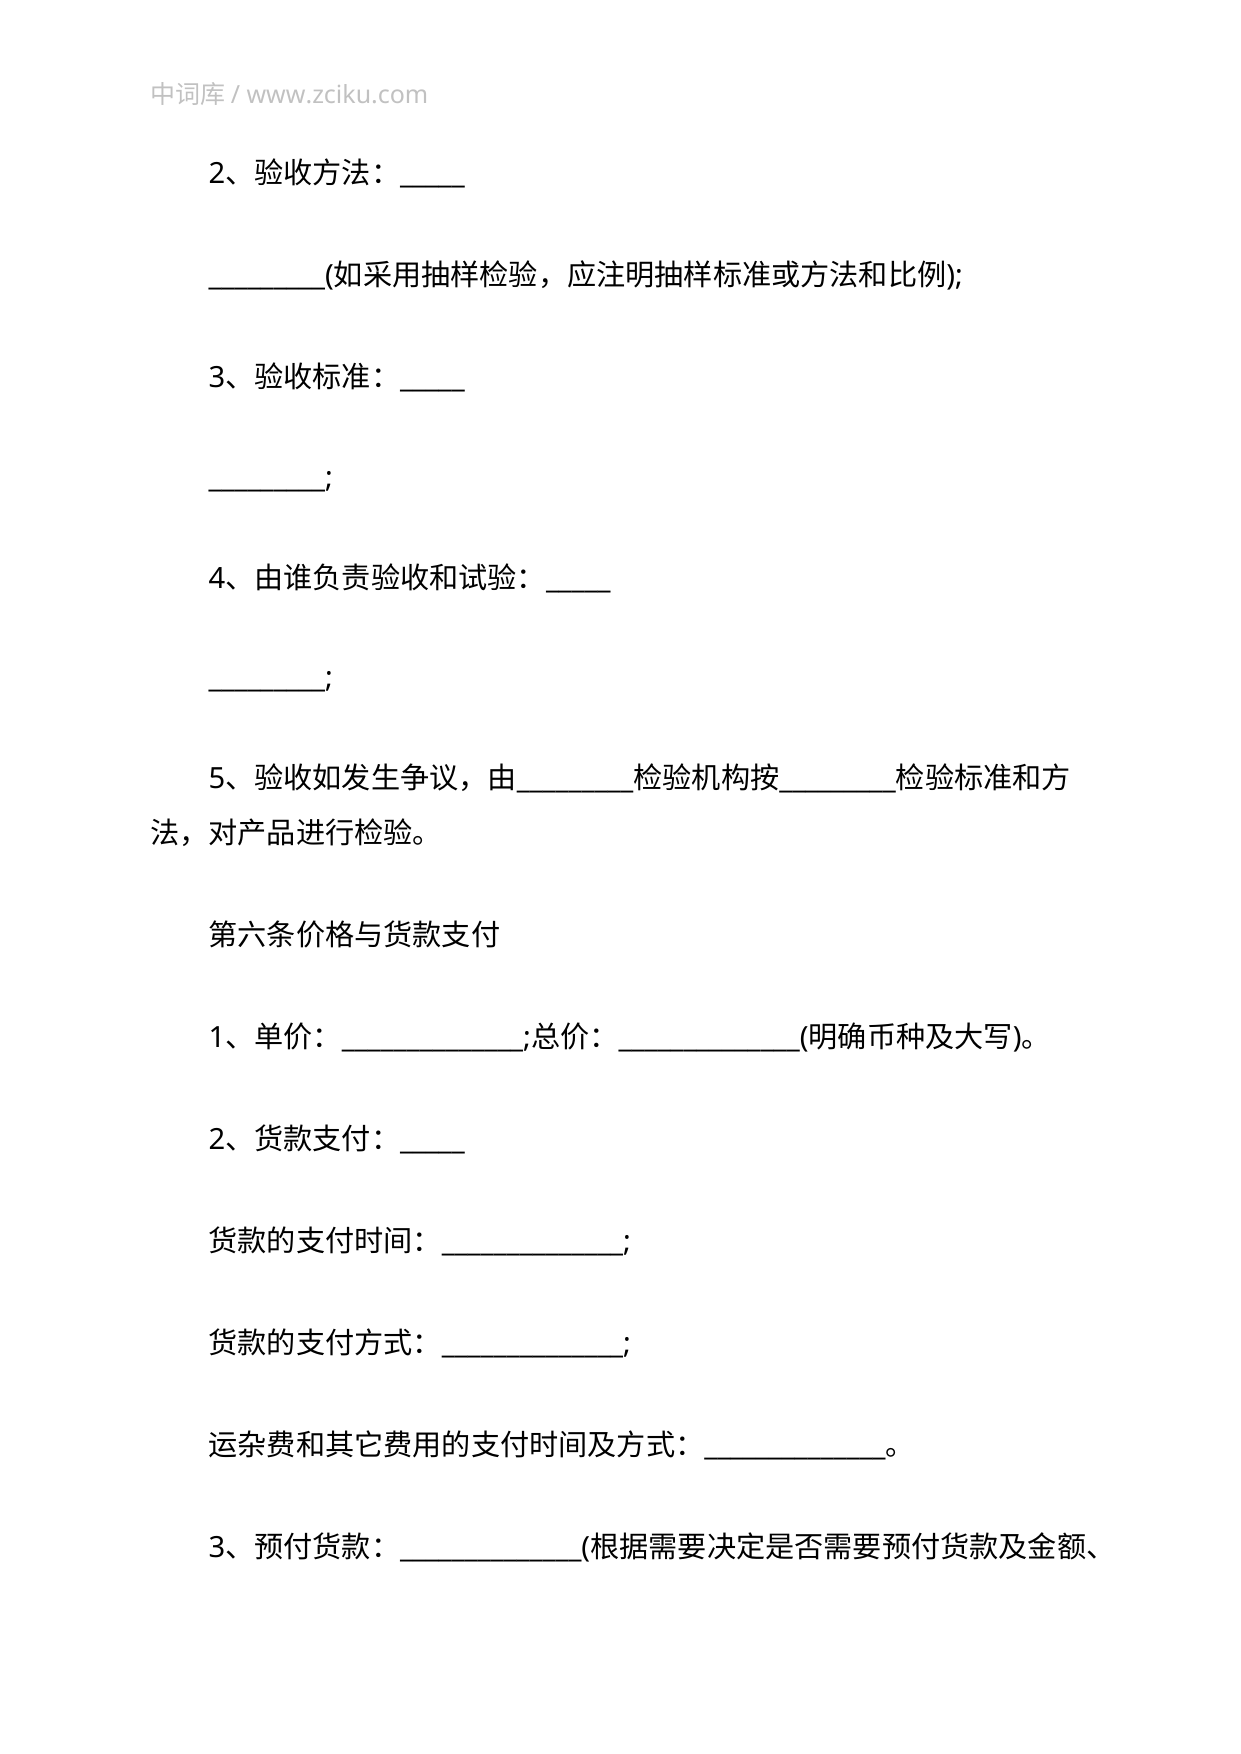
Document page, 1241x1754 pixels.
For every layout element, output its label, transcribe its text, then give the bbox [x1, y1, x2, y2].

text 货款的支付方式：______________; [150, 1319, 1090, 1362]
text 运杂费和其它费用的支付时间及方式：______________。 [150, 1421, 1090, 1464]
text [150, 1523, 1090, 1566]
text 3、验收标准：_____ [150, 354, 1090, 396]
text 2、验收方法：_____ [150, 150, 1090, 192]
text 4、由谁负责验收和试验：_____ [150, 554, 1090, 597]
text _________; [150, 656, 1090, 696]
text _________(如采用抽样检验，应注明抽样标准或方法和比例); [150, 252, 1090, 294]
text _________; [150, 456, 1090, 496]
text 2、货款支付：_____ [150, 1115, 1090, 1158]
text 第六条价格与货款支付 [150, 912, 1090, 954]
text 1、单价：______________;总价：______________(明确币种及大写)。 [150, 1013, 1090, 1056]
text 货款的支付时间：______________; [150, 1217, 1090, 1260]
text 5、验收如发生争议，由_________检验机构按_________检验标准和方法，对产品进行检验。 [150, 755, 1090, 852]
